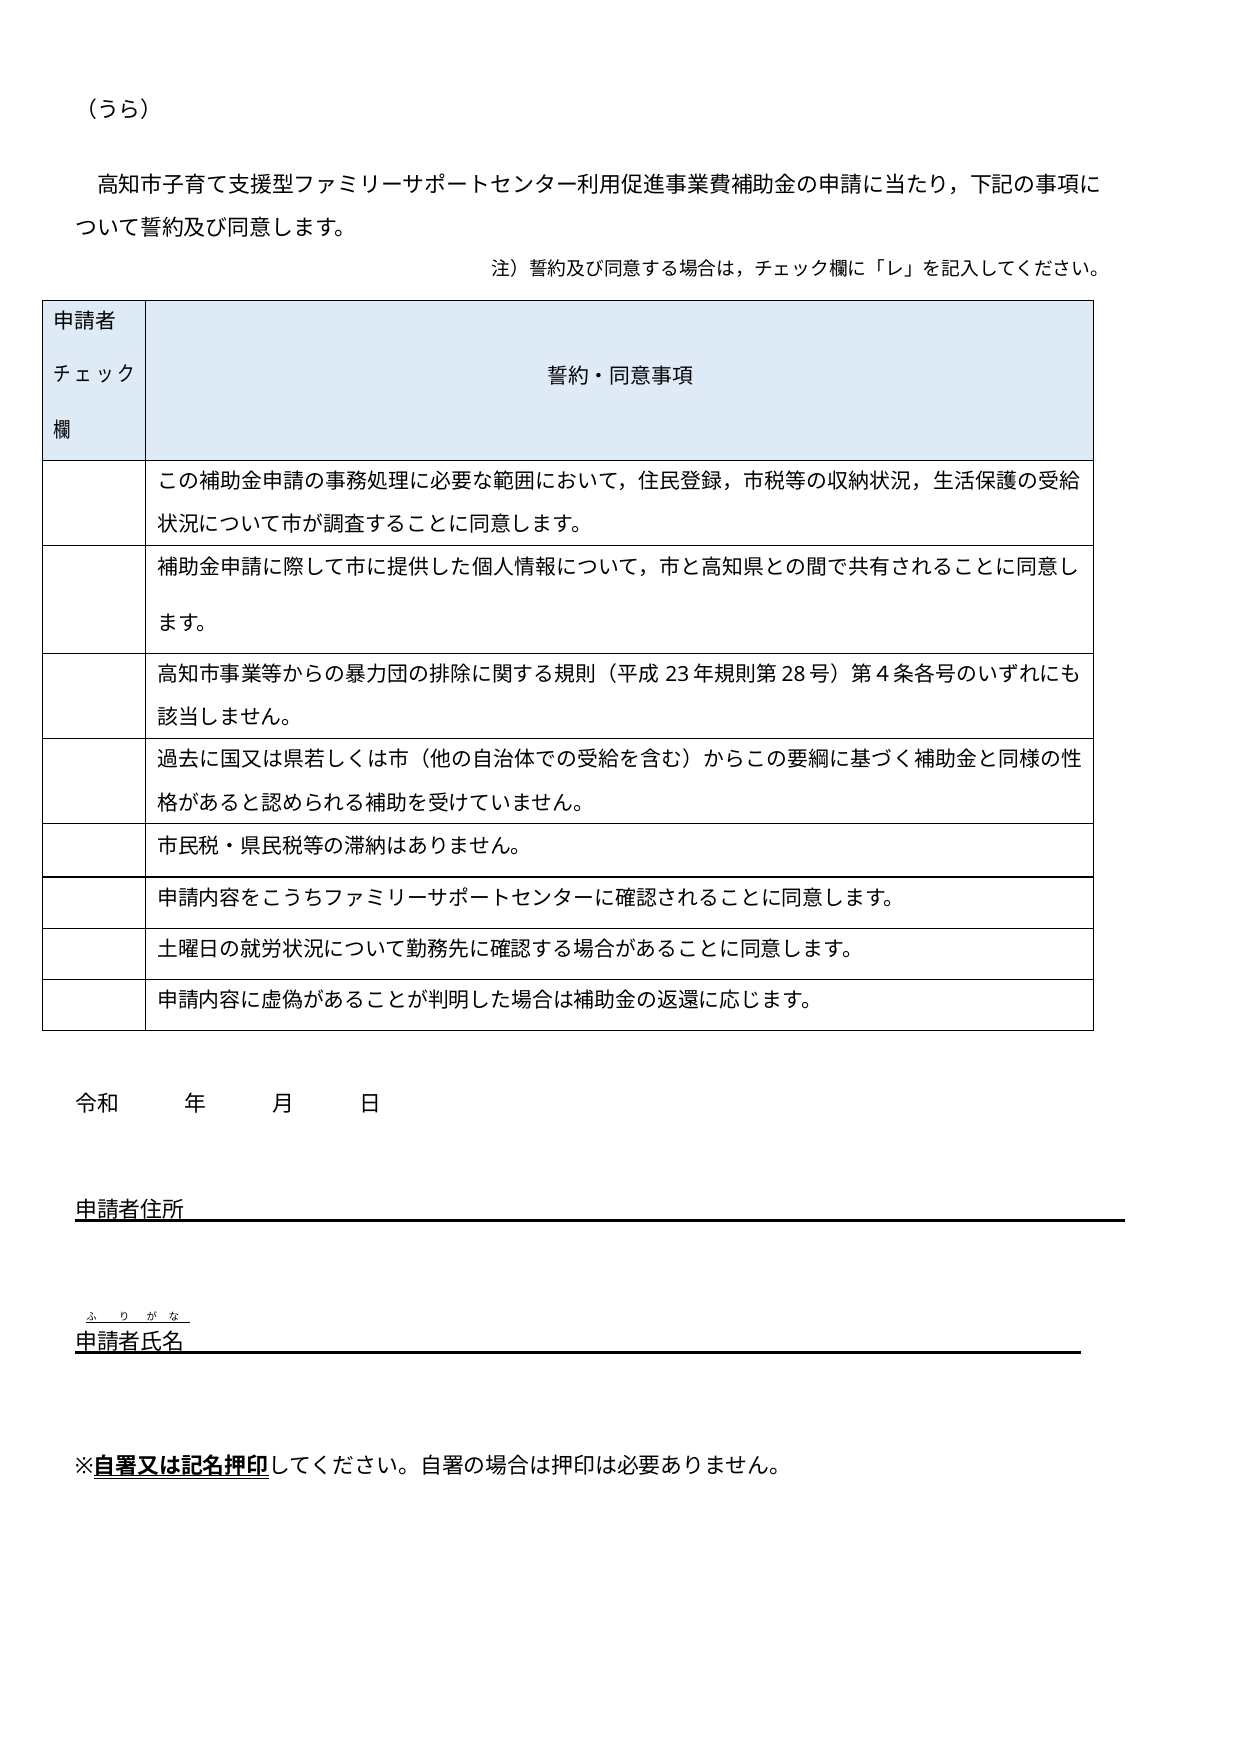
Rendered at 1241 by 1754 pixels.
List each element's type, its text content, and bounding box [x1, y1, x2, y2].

table_cell [43, 546, 145, 652]
table_cell 市民税・県民税等の滞納はありません。 [146, 824, 1093, 876]
text 注）誓約及び同意する場合は，チェック欄に「レ」を記入してください。 [75, 249, 1109, 286]
table_cell 土曜日の就労状況について勤務先に確認する場合があることに同意します。 [146, 929, 1093, 978]
table_cell 高知市事業等からの暴力団の排除に関する規則（平成23年規則第28号）第４条各号のいずれにも該当しません。 [146, 654, 1093, 738]
table_cell [43, 654, 145, 738]
text 令和 年 月 日 [75, 1083, 1165, 1121]
table_cell [43, 461, 145, 545]
table_cell 申請内容に虚偽があることが判明した場合は補助金の返還に応じます。 [146, 980, 1093, 1029]
table_cell 過去に国又は県若しくは市（他の自治体での受給を含む）からこの要綱に基づく補助金と同様の性格があると認められる補助を受けていません。 [146, 739, 1093, 823]
text ついて誓約及び同意します。 [75, 207, 1165, 244]
table_cell [43, 929, 145, 978]
table_header 誓約・同意事項 [146, 301, 1093, 460]
text （うら） [75, 89, 1165, 127]
text 申請者住所 [75, 1189, 1165, 1226]
table_cell 申請内容をこうちファミリーサポートセンターに確認されることに同意します。 [146, 878, 1093, 927]
table_cell 補助金申請に際して市に提供した個人情報について，市と高知県との間で共有されることに同意します。 [146, 546, 1093, 652]
table_cell [43, 739, 145, 823]
table_cell [43, 980, 145, 1029]
table_cell [43, 878, 145, 927]
text ※自署又は記名押印してください。自署の場合は押印は必要ありません。 [75, 1445, 1165, 1483]
text 高知市子育て支援型ファミリーサポートセンター利用促進事業費補助金の申請に当たり，下記の事項に [75, 164, 1165, 202]
table_cell この補助金申請の事務処理に必要な範囲において，住民登録，市税等の収納状況，生活保護の受給状況について市が調査することに同意します。 [146, 461, 1093, 545]
table_cell [43, 824, 145, 876]
table_header 申請者 チェック欄 [43, 301, 145, 460]
